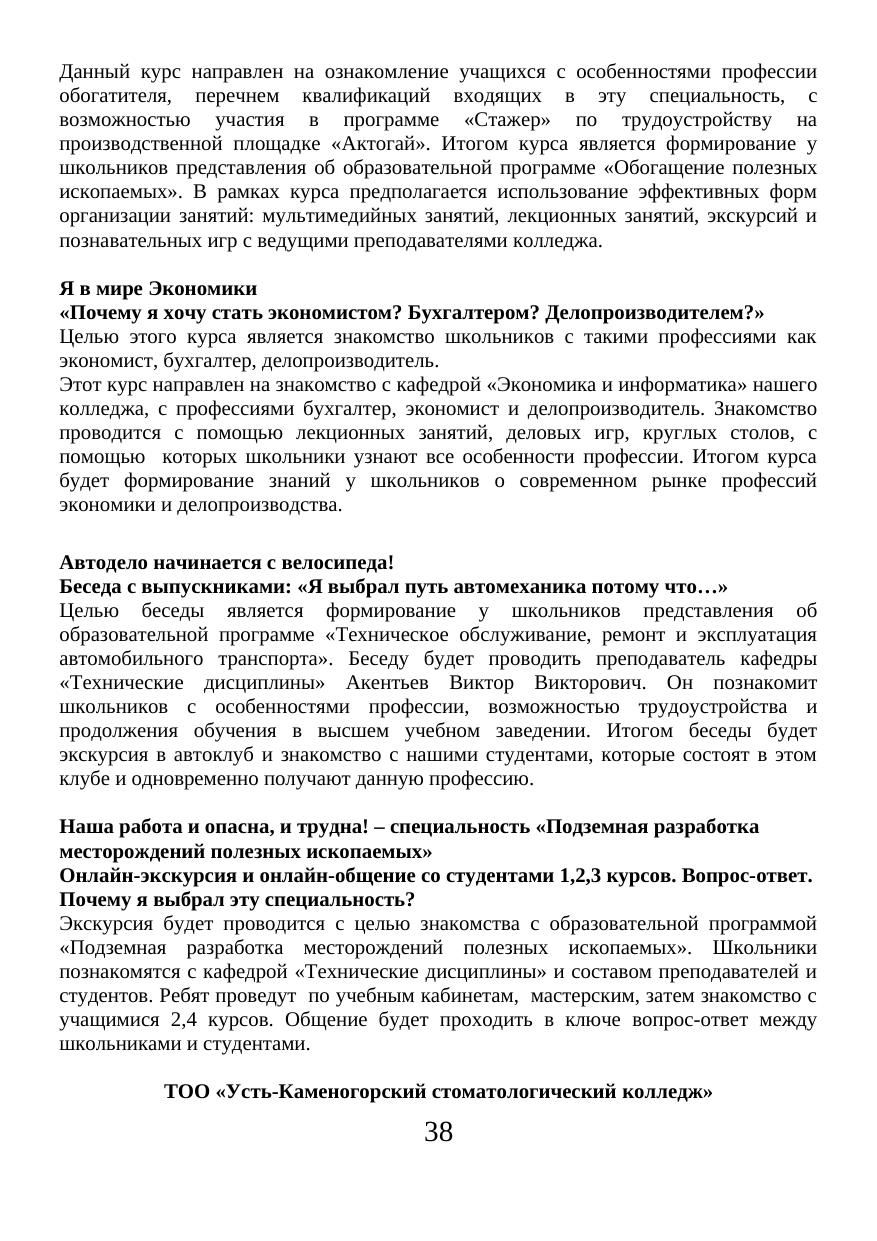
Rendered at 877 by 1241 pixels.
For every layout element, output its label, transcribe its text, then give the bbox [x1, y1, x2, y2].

text Автодело начинается с велосипеда! [59, 550, 818, 574]
text Экскурсия будет проводится с целью знакомства с образовательной программой «Подземная разработка месторождений полезных ископаемых». Школьники познакомятся с кафедрой «Технические дисциплины» и составом преподавателей и студентов. Ребят проведут по учебным кабинетам, мастерским, затем знакомство с учащимися 2,4 курсов. Общение будет проходить в ключе вопрос-ответ между школьниками и студентами. [59, 911, 818, 1055]
text Целью этого курса является знакомство школьников с такими профессиями как экономист, бухгалтер, делопроизводитель. [59, 324, 818, 372]
text «Почему я хочу стать экономистом? Бухгалтером? Делопроизводителем?» [59, 300, 818, 324]
text Онлайн-экскурсия и онлайн-общение со студентами 1,2,3 курсов. Вопрос-ответ. Почему я выбрал эту специальность? [59, 863, 818, 911]
text Я в мире Экономики [59, 276, 818, 300]
text ТОО «Усть-Каменогорский стоматологический колледж» [59, 1079, 818, 1103]
text Данный курс направлен на ознакомление учащихся с особенностями профессии обогатителя, перечнем квалификаций входящих в эту специальность, с возможностью участия в программе «Стажер» по трудоустройству на производственной площадке «Актогай». Итогом курса является формирование у школьников представления об образовательной программе «Обогащение полезных ископаемых». В рамках курса предполагается использование эффективных форм организации занятий: мультимедийных занятий, лекционных занятий, экскурсий и познавательных игр с ведущими преподавателями колледжа. [59, 59, 818, 252]
text Этот курс направлен на знакомство с кафедрой «Экономика и информатика» нашего колледжа, с профессиями бухгалтер, экономист и делопроизводитель. Знакомство проводится с помощью лекционных занятий, деловых игр, круглых столов, с помощью которых школьники узнают все особенности профессии. Итогом курса будет формирование знаний у школьников о современном рынке профессий экономики и делопроизводства. [59, 372, 818, 516]
text Наша работа и опасна, и трудна! – специальность «Подземная разработка месторождений полезных ископаемых» [59, 814, 818, 863]
text Беседа с выпускниками: «Я выбрал путь автомеханика потому что…» [59, 574, 818, 598]
text Целью беседы является формирование у школьников представления об образовательной программе «Техническое обслуживание, ремонт и эксплуатация автомобильного транспорта». Беседу будет проводить преподаватель кафедры «Технические дисциплины» Акентьев Виктор Викторович. Он познакомит школьников с особенностями профессии, возможностью трудоустройства и продолжения обучения в высшем учебном заведении. Итогом беседы будет экскурсия в автоклуб и знакомство с нашими студентами, которые состоят в этом клубе и одновременно получают данную профессию. [59, 598, 818, 790]
